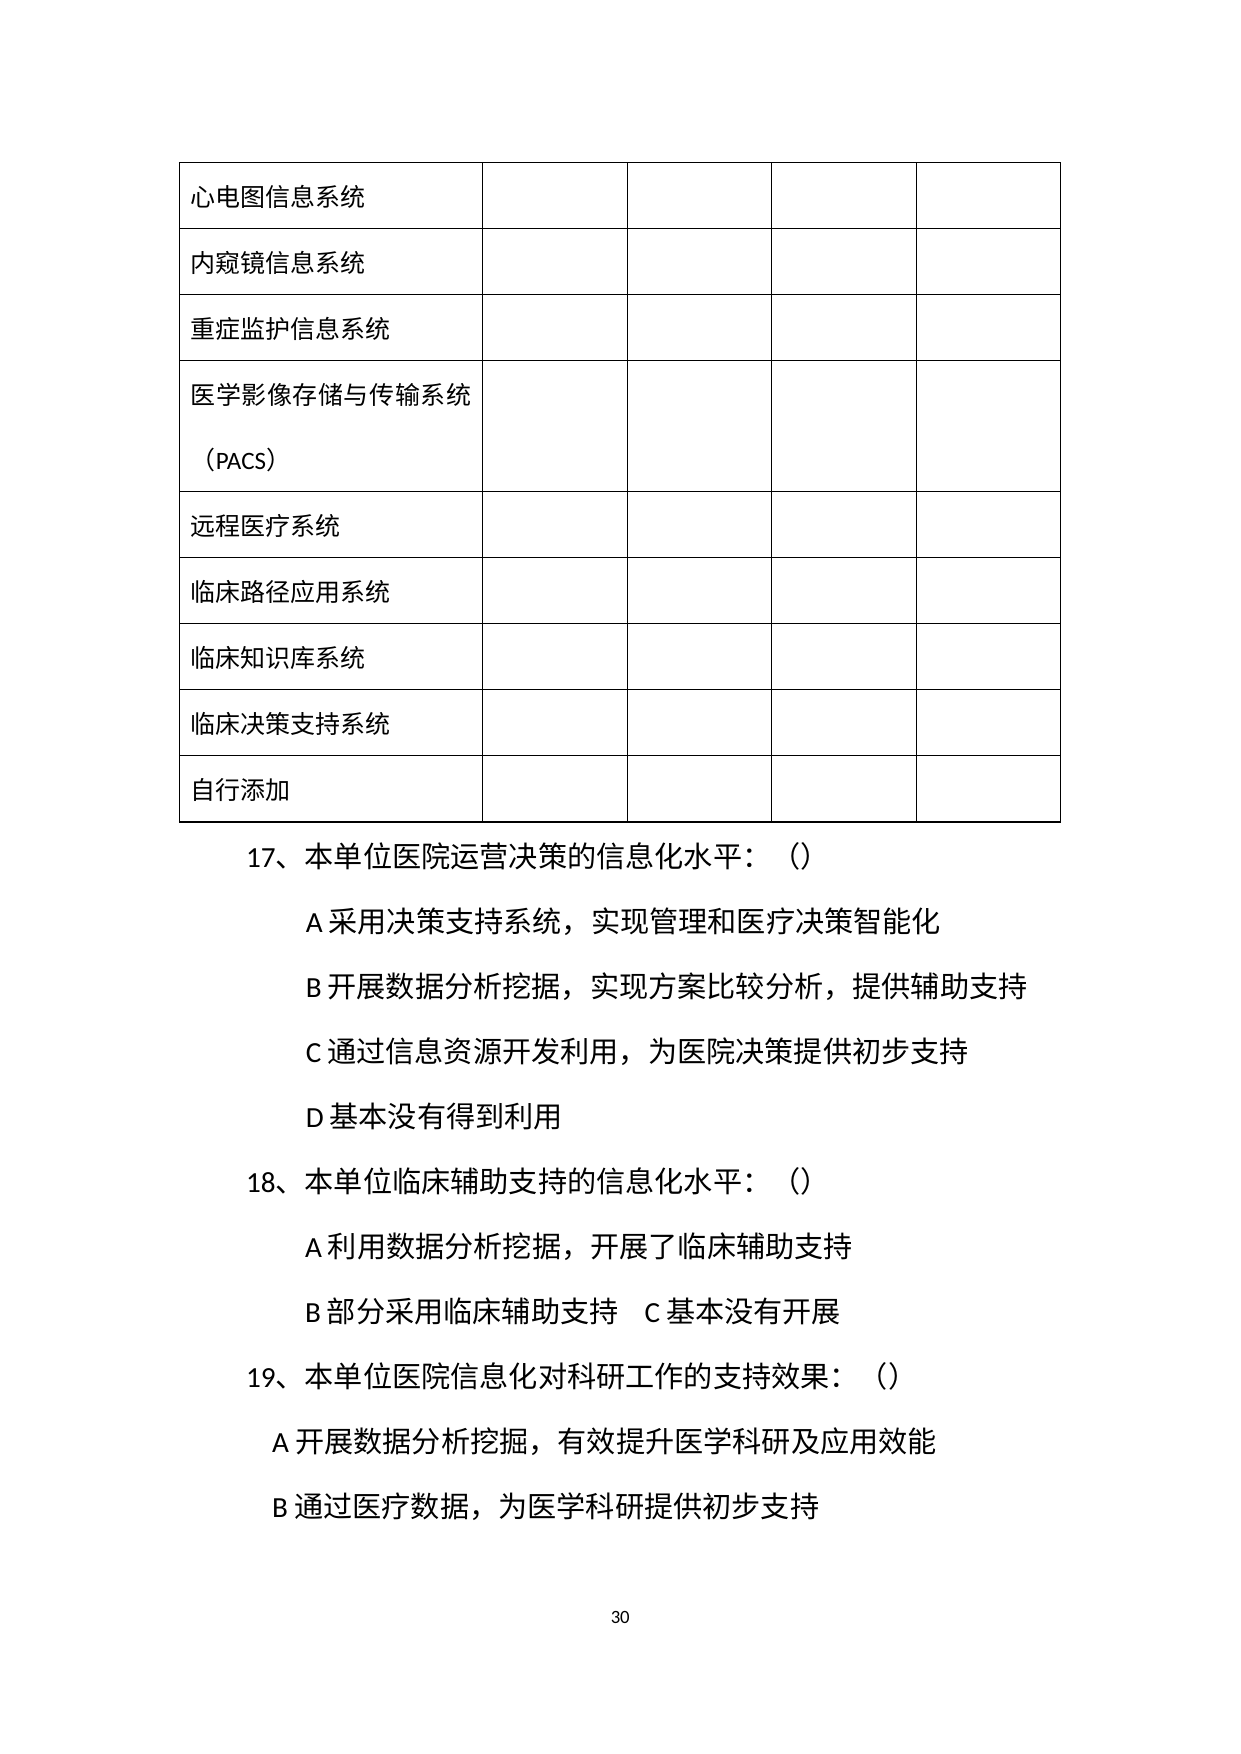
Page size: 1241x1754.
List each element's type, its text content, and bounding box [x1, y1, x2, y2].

table_cell [917, 492, 1060, 557]
table_cell 临床决策支持系统 [180, 690, 482, 755]
table_cell [917, 295, 1060, 360]
text B通过医疗数据，为医学科研提供初步支持 [187, 1472, 1053, 1537]
table_cell [772, 558, 916, 623]
table_cell [917, 756, 1060, 821]
text A利用数据分析挖据，开展了临床辅助支持 [247, 1212, 1053, 1277]
table_cell [772, 295, 916, 360]
table_cell 医学影像存储与传输系统（PACS） [180, 361, 482, 491]
table_cell [628, 295, 771, 360]
table_cell [483, 624, 627, 689]
table_cell 临床知识库系统 [180, 624, 482, 689]
table_cell [483, 361, 627, 491]
table_cell [628, 558, 771, 623]
table_cell [483, 558, 627, 623]
table_cell [772, 756, 916, 821]
table_cell [483, 756, 627, 821]
table_cell [917, 558, 1060, 623]
text A开展数据分析挖掘，有效提升医学科研及应用效能 [187, 1407, 1053, 1472]
table_cell [917, 624, 1060, 689]
text B部分采用临床辅助支持 C基本没有开展 [247, 1277, 1053, 1342]
table_cell [483, 163, 627, 228]
table_cell [628, 756, 771, 821]
table_cell 重症监护信息系统 [180, 295, 482, 360]
table_cell [483, 492, 627, 557]
text 19、本单位医院信息化对科研工作的支持效果：（） [187, 1342, 1053, 1407]
table_cell [917, 163, 1060, 228]
table_cell [628, 690, 771, 755]
table_cell [483, 690, 627, 755]
table_cell [772, 163, 916, 228]
table_cell [917, 361, 1060, 491]
table_cell 远程医疗系统 [180, 492, 482, 557]
table_cell [772, 690, 916, 755]
table_cell [628, 229, 771, 294]
table_cell [628, 163, 771, 228]
text B开展数据分析挖据，实现方案比较分析，提供辅助支持 [306, 952, 1053, 1017]
table_cell [628, 492, 771, 557]
text C通过信息资源开发利用，为医院决策提供初步支持 [306, 1017, 1053, 1082]
table_cell [772, 492, 916, 557]
table_cell [483, 295, 627, 360]
table_cell [628, 624, 771, 689]
table_cell [772, 624, 916, 689]
text A采用决策支持系统，实现管理和医疗决策智能化 [306, 887, 1053, 952]
table_cell [917, 690, 1060, 755]
text 18、本单位临床辅助支持的信息化水平：（） [187, 1147, 1053, 1212]
table_cell 临床路径应用系统 [180, 558, 482, 623]
table_cell [772, 361, 916, 491]
table_cell [483, 229, 627, 294]
table_cell 内窥镜信息系统 [180, 229, 482, 294]
table_cell 自行添加 [180, 756, 482, 821]
text D基本没有得到利用 [306, 1082, 1053, 1147]
table_cell 心电图信息系统 [180, 163, 482, 228]
table_cell [772, 229, 916, 294]
table_cell [628, 361, 771, 491]
table_cell [917, 229, 1060, 294]
text 17、本单位医院运营决策的信息化水平：（） [187, 823, 1053, 887]
